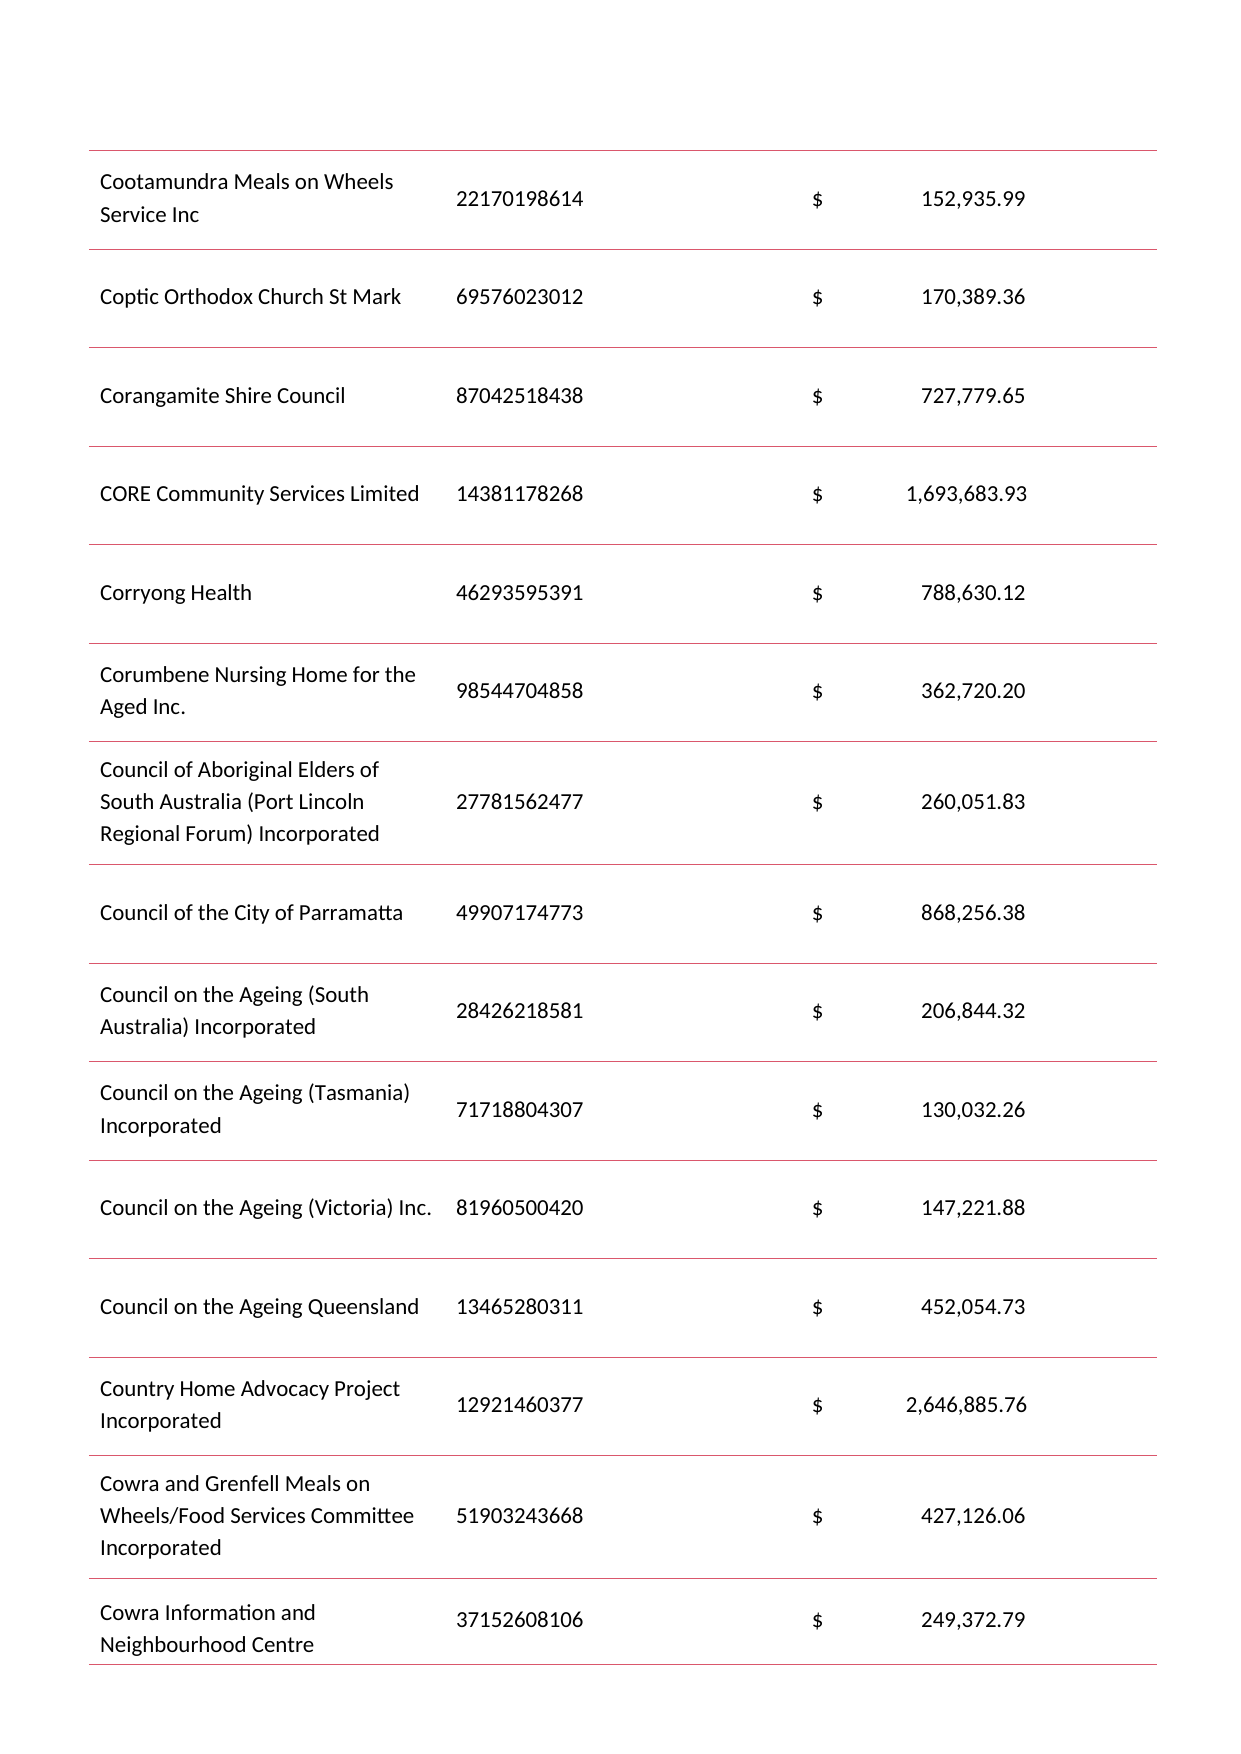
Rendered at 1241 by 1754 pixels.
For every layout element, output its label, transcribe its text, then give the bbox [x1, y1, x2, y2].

table_cell 81960500420 [445, 1161, 800, 1258]
table_cell $ 260,051.83 [800, 742, 1157, 864]
table_cell Council on the Ageing (Victoria) Inc. [89, 1161, 444, 1258]
table_cell $ 170,389.36 [800, 250, 1157, 347]
table_cell Council on the Ageing Queensland [89, 1259, 444, 1357]
table_cell $ 147,221.88 [800, 1161, 1157, 1258]
table_cell $ 362,720.20 [800, 644, 1157, 741]
table_cell 12921460377 [445, 1358, 800, 1455]
table_cell 13465280311 [445, 1259, 800, 1357]
table_cell Council on the Ageing (South Australia) Incorporated [89, 964, 444, 1061]
table_cell Corangamite Shire Council [89, 348, 444, 446]
table_cell $ 152,935.99 [800, 151, 1157, 248]
table_cell Corumbene Nursing Home for the Aged Inc. [89, 644, 444, 741]
table_cell $ 452,054.73 [800, 1259, 1157, 1357]
table_cell $ 427,126.06 [800, 1456, 1157, 1578]
table_cell Council of Aboriginal Elders of South Australia (Port Lincoln Regional Forum) Incorporated [89, 742, 444, 864]
table_cell 28426218581 [445, 964, 800, 1061]
table_cell CORE Community Services Limited [89, 447, 444, 544]
table_cell $ 249,372.79 [800, 1579, 1157, 1664]
table_cell 69576023012 [445, 250, 800, 347]
table_cell 46293595391 [445, 545, 800, 643]
table_cell Coptic Orthodox Church St Mark [89, 250, 444, 347]
table_cell $ 206,844.32 [800, 964, 1157, 1061]
table_cell $ 727,779.65 [800, 348, 1157, 446]
table_cell Cootamundra Meals on Wheels Service Inc [89, 151, 444, 248]
table_cell Council on the Ageing (Tasmania) Incorporated [89, 1062, 444, 1159]
table_cell 37152608106 [445, 1579, 800, 1664]
table_cell $ 788,630.12 [800, 545, 1157, 643]
table_cell 27781562477 [445, 742, 800, 864]
table_cell $ 2,646,885.76 [800, 1358, 1157, 1455]
table_cell Council of the City of Parramatta [89, 865, 444, 962]
table_cell 71718804307 [445, 1062, 800, 1159]
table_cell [89, 1579, 444, 1664]
table_cell 14381178268 [445, 447, 800, 544]
table_cell 98544704858 [445, 644, 800, 741]
table_cell Cowra and Grenfell Meals on Wheels/Food Services Committee Incorporated [89, 1456, 444, 1578]
table_cell $ 130,032.26 [800, 1062, 1157, 1159]
table_cell Country Home Advocacy Project Incorporated [89, 1358, 444, 1455]
table_cell 22170198614 [445, 151, 800, 248]
table_cell $ 1,693,683.93 [800, 447, 1157, 544]
table_cell Corryong Health [89, 545, 444, 643]
table_cell 87042518438 [445, 348, 800, 446]
table_cell $ 868,256.38 [800, 865, 1157, 962]
table_cell 49907174773 [445, 865, 800, 962]
table_cell 51903243668 [445, 1456, 800, 1578]
